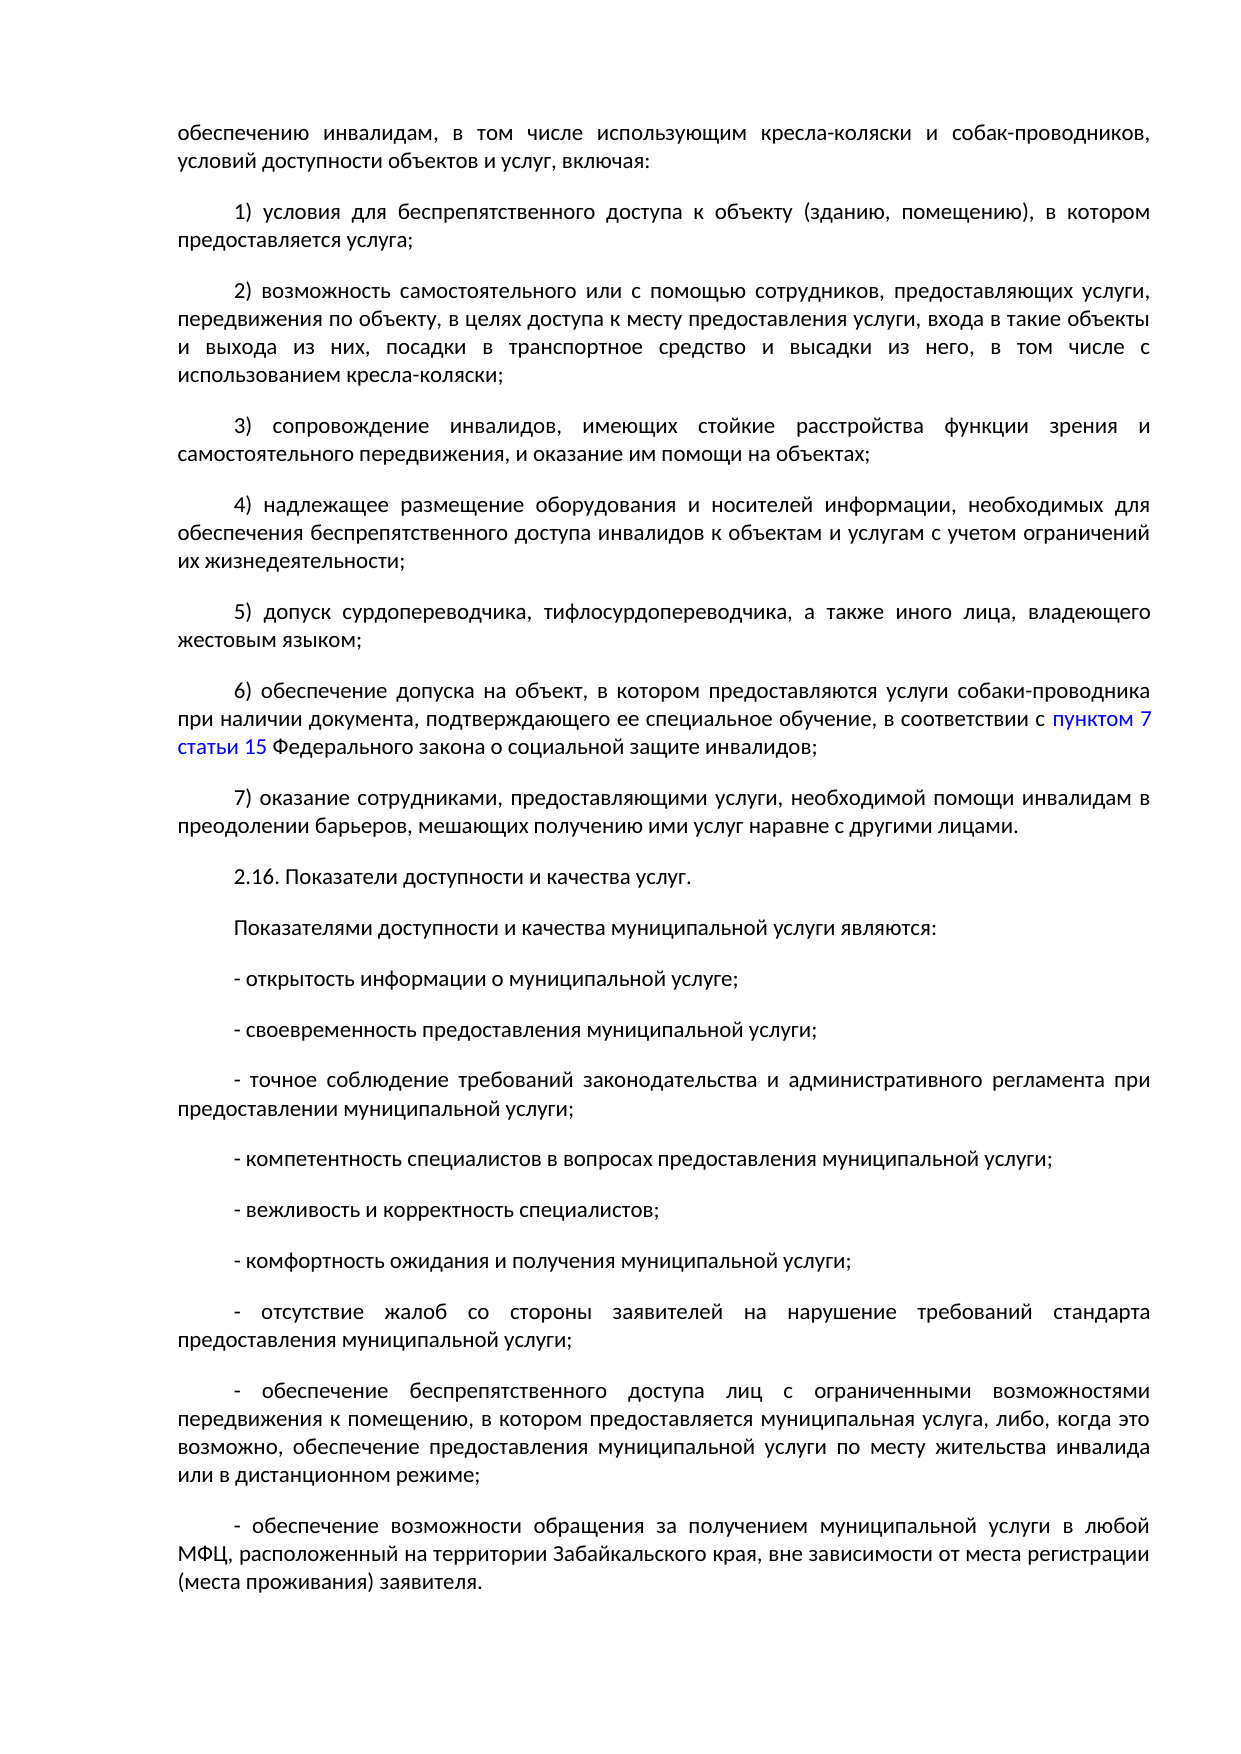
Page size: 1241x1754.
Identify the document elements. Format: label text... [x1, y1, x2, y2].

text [177, 118, 1152, 174]
text 6) обеспечение допуска на объект, в котором предоставляются услуги собаки-проводника при наличии документа, подтверждающего ее специальное обучение, в соответствии с пунктом 7 статьи 15 Федерального закона о социальной защите инвалидов; [177, 676, 1152, 760]
text Показателями доступности и качества муниципальной услуги являются: [177, 913, 1152, 941]
text 2.16. Показатели доступности и качества услуг. [177, 862, 1152, 890]
text 7) оказание сотрудниками, предоставляющими услуги, необходимой помощи инвалидам в преодолении барьеров, мешающих получению ими услуг наравне с другими лицами. [177, 783, 1152, 839]
text 4) надлежащее размещение оборудования и носителей информации, необходимых для обеспечения беспрепятственного доступа инвалидов к объектам и услугам с учетом ограничений их жизнедеятельности; [177, 490, 1152, 574]
text - компетентность специалистов в вопросах предоставления муниципальной услуги; [177, 1144, 1152, 1173]
text 3) сопровождение инвалидов, имеющих стойкие расстройства функции зрения и самостоятельного передвижения, и оказание им помощи на объектах; [177, 411, 1152, 467]
text 5) допуск сурдопереводчика, тифлосурдопереводчика, а также иного лица, владеющего жестовым языком; [177, 597, 1152, 653]
text 2) возможность самостоятельного или с помощью сотрудников, предоставляющих услуги, передвижения по объекту, в целях доступа к месту предоставления услуги, входа в такие объекты и выхода из них, посадки в транспортное средство и высадки из него, в том числе с использованием кресла-коляски; [177, 276, 1152, 388]
text - отсутствие жалоб со стороны заявителей на нарушение требований стандарта предоставления муниципальной услуги; [177, 1297, 1152, 1353]
text - комфортность ожидания и получения муниципальной услуги; [177, 1246, 1152, 1274]
text 1) условия для беспрепятственного доступа к объекту (зданию, помещению), в котором предоставляется услуга; [177, 197, 1152, 253]
text - своевременность предоставления муниципальной услуги; [177, 1015, 1152, 1043]
text - обеспечение возможности обращения за получением муниципальной услуги в любой МФЦ, расположенный на территории Забайкальского края, вне зависимости от места регистрации (места проживания) заявителя. [177, 1511, 1152, 1595]
text - вежливость и корректность специалистов; [177, 1196, 1152, 1223]
text - открытость информации о муниципальной услуге; [177, 964, 1152, 992]
text - обеспечение беспрепятственного доступа лиц с ограниченными возможностями передвижения к помещению, в котором предоставляется муниципальная услуга, либо, когда это возможно, обеспечение предоставления муниципальной услуги по месту жительства инвалида или в дистанционном режиме; [177, 1376, 1152, 1488]
text - точное соблюдение требований законодательства и административного регламента при предоставлении муниципальной услуги; [177, 1066, 1152, 1122]
